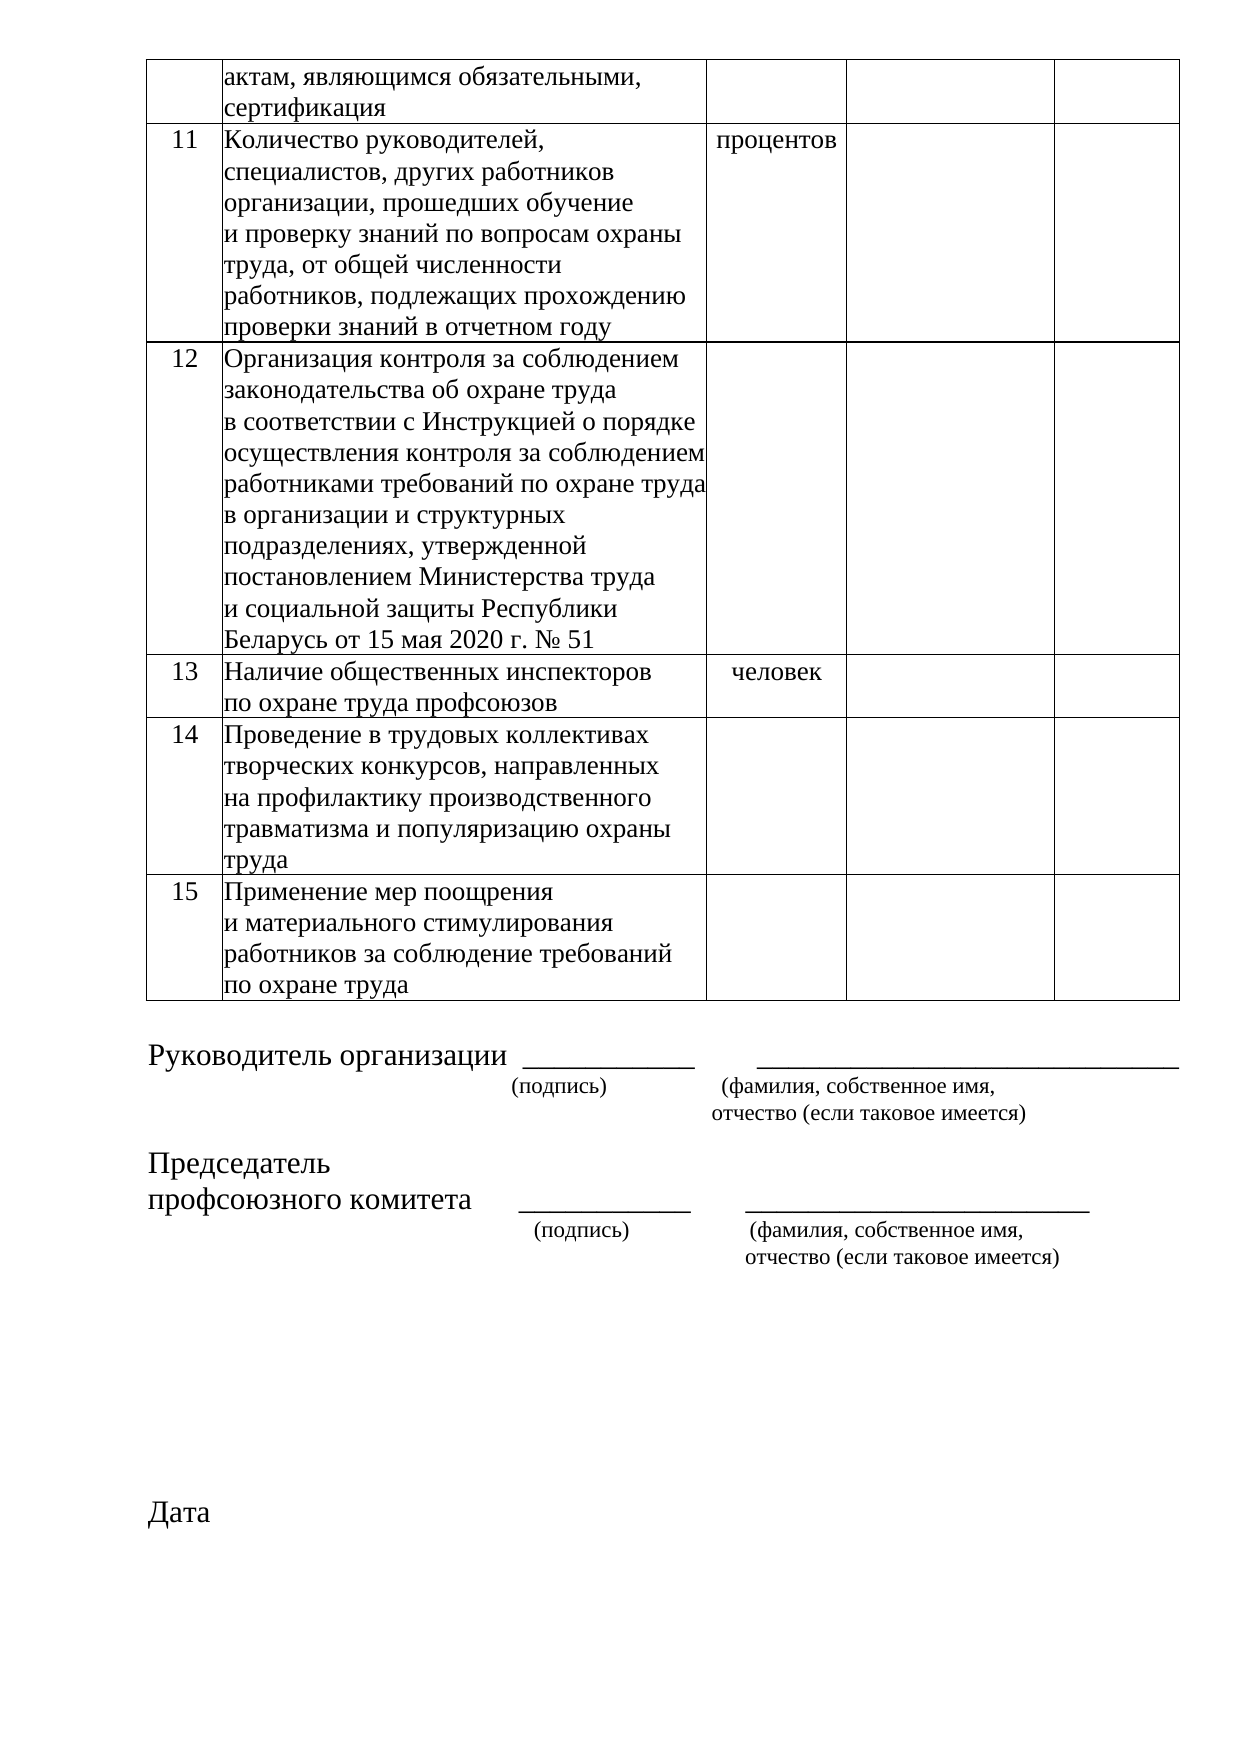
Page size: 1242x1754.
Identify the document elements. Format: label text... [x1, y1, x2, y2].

text Председатель [148, 1144, 1181, 1180]
table_cell [1055, 60, 1179, 122]
table_cell [847, 60, 1054, 122]
table_cell [707, 60, 846, 122]
table_cell [847, 875, 1054, 1000]
table_cell [1055, 343, 1179, 654]
text (подпись) (фамилия, собственное имя, [133, 1216, 1181, 1243]
table_cell 10 [147, 60, 222, 122]
table_cell процентов [707, 124, 846, 341]
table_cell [223, 60, 706, 122]
table_cell [707, 875, 846, 1000]
table_cell [1055, 875, 1179, 1000]
table_cell Проведение в трудовых коллективах творческих конкурсов, направленных на профилактику производственного травматизма и популяризацию охраны труда [223, 718, 706, 874]
table_cell Применение мер поощрения и материального стимулирования работников за соблюдение требований по охране труда [223, 875, 706, 1000]
text Дата [148, 1499, 1181, 1529]
table_cell [847, 343, 1054, 654]
text Руководитель организации ___________ ___________________________ [148, 1037, 1181, 1073]
table_cell Организация контроля за соблюдением законодательства об охране труда в соответствии с Инструкцией о порядке осуществления контроля за соблюдением работниками требований по охране труда в организации и структурных подразделениях, утвержденной постановлением Министерства труда и социальной защиты Республики Беларусь от 15 мая 2020 г. № 51 [223, 343, 706, 654]
text отчество (если таковое имеется) [133, 1243, 1181, 1269]
table_cell 13 [147, 655, 222, 717]
text отчество (если таковое имеется) [162, 1099, 1181, 1125]
table_cell человек [707, 655, 846, 717]
table_cell [1055, 718, 1179, 874]
table_cell Наличие общественных инспекторов по охране труда профсоюзов [223, 655, 706, 717]
table_cell [847, 718, 1054, 874]
table_cell 15 [147, 875, 222, 1000]
text (подпись) (фамилия, собственное имя, [162, 1073, 1181, 1099]
table_cell [707, 718, 846, 874]
table_cell [1055, 655, 1179, 717]
table_cell 14 [147, 718, 222, 874]
text профсоюзного комитета ___________ ______________________ [148, 1180, 1181, 1216]
table_cell [847, 655, 1054, 717]
table_cell [707, 343, 846, 654]
table_cell [847, 124, 1054, 341]
table_cell 12 [147, 343, 222, 654]
table_cell [1055, 124, 1179, 341]
table_cell Количество руководителей, специалистов, других работников организации, прошедших обучение и проверку знаний по вопросам охраны труда, от общей численности работников, подлежащих прохождению проверки знаний в отчетном году [223, 124, 706, 341]
table_cell 11 [147, 124, 222, 341]
